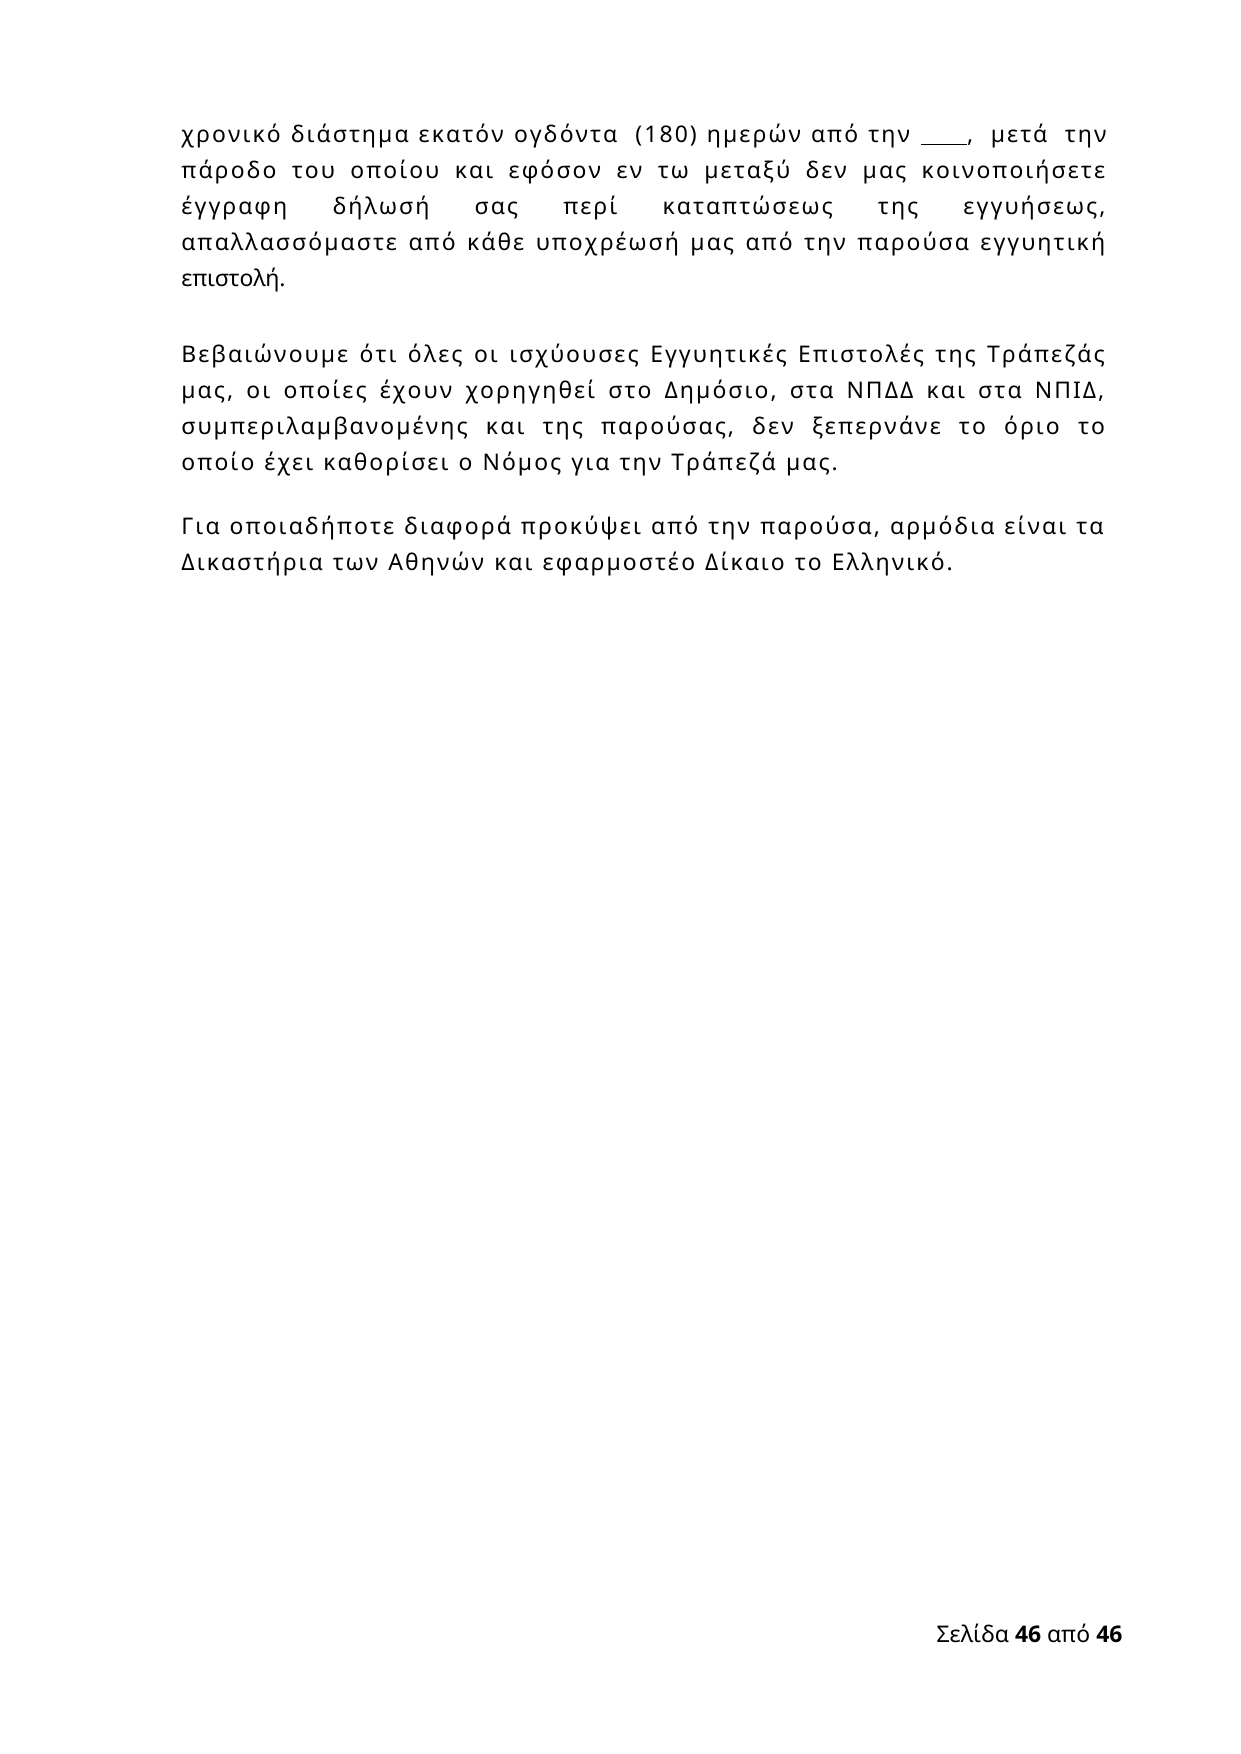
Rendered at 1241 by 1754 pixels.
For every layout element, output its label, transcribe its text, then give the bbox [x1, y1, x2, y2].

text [181, 118, 1107, 293]
text Βεβαιώνουμε ότι όλες οι ισχύουσες Εγγυητικές Επιστολές της Τράπεζάς μας, οι οποίες έχουν χορηγηθεί στο Δημόσιο, στα ΝΠΔΔ και στα ΝΠΙΔ, συμπεριλαμβανομένης και της παρούσας, δεν ξεπερνάνε το όριο το οποίο έχει καθορίσει ο Νόμος για την Τράπεζά μας. [181, 338, 1106, 477]
text Για οποιαδήποτε διαφορά προκύψει από την παρούσα, αρμόδια είναι τα Δικαστήρια των Αθηνών και εφαρμοστέο Δίκαιο το Ελληνικό. [181, 510, 1105, 577]
